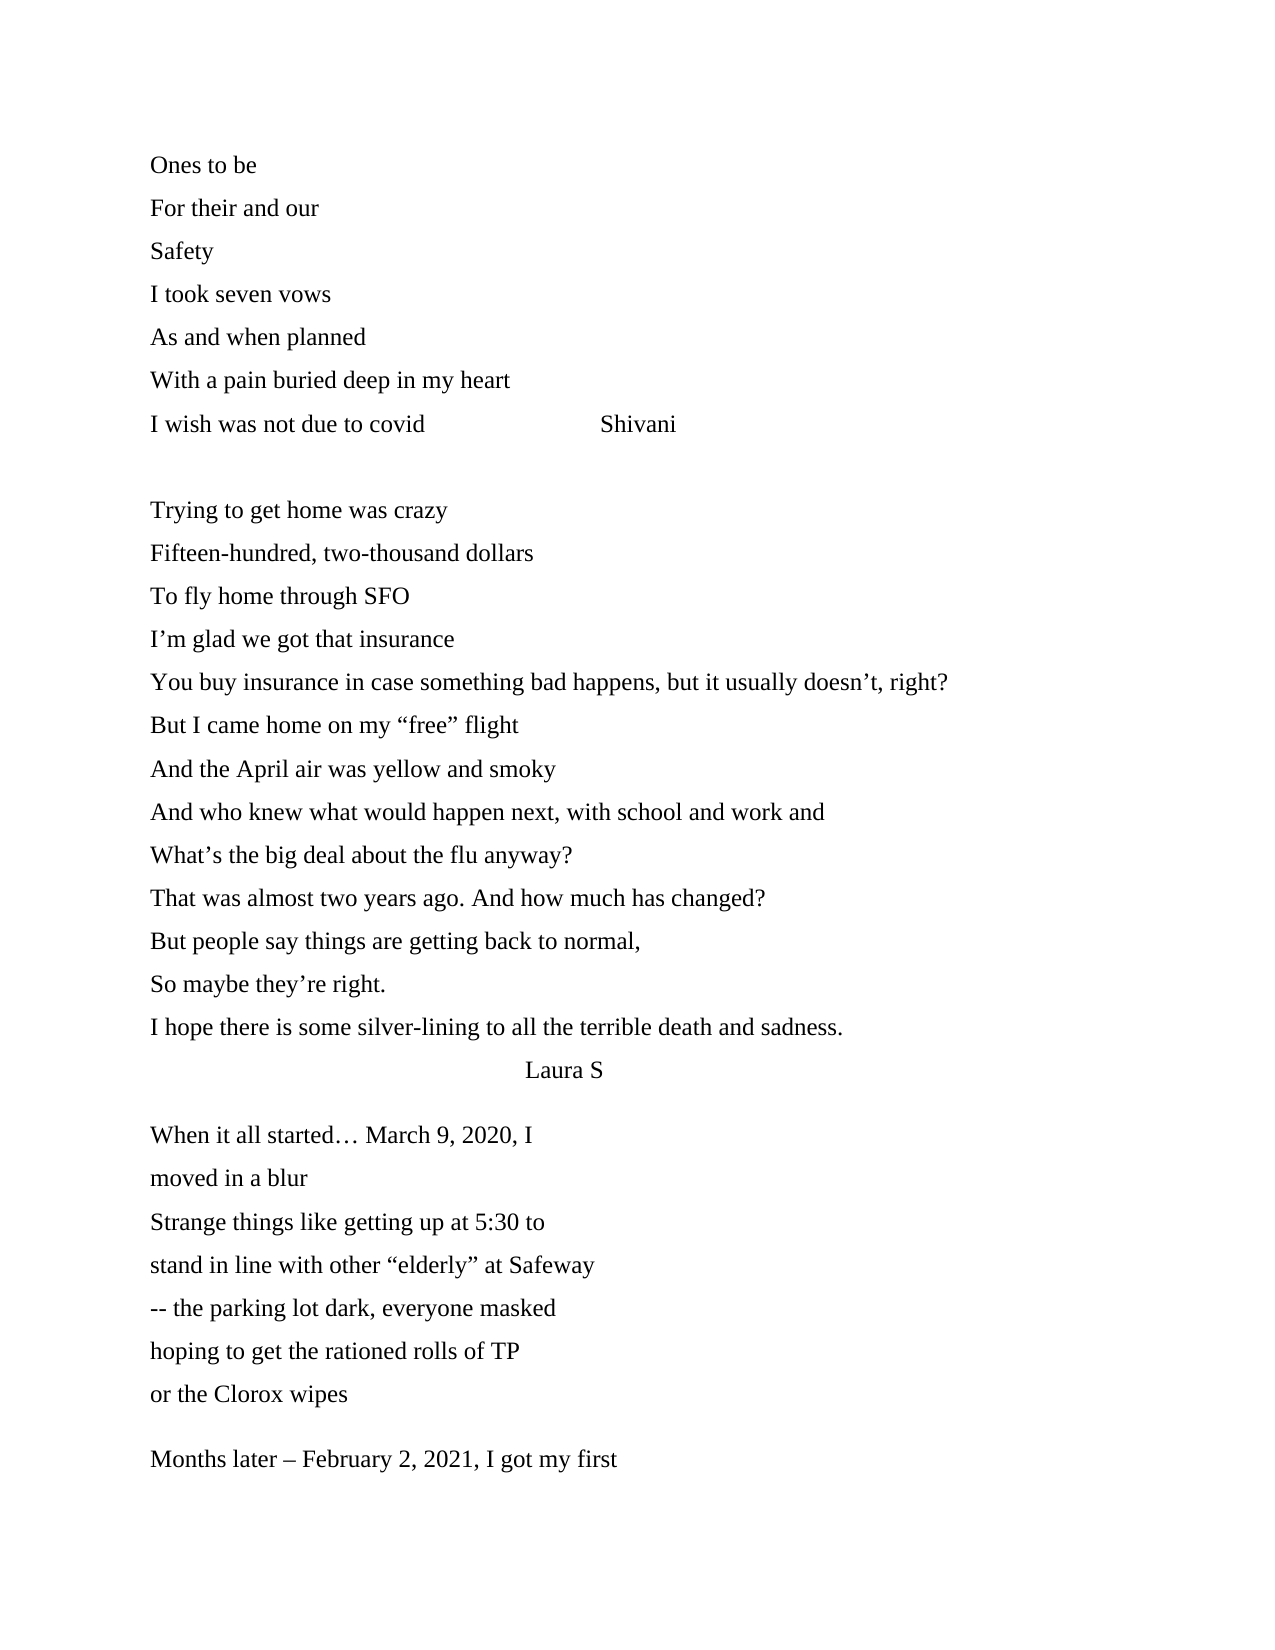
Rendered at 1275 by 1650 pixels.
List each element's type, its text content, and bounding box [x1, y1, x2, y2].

text I took seven vows [150, 279, 1125, 308]
text Ones to be [150, 150, 1125, 179]
text And the April air was yellow and smoky [150, 754, 1125, 782]
text -- the parking lot dark, everyone masked [150, 1293, 1125, 1322]
text Fifteen-hundred, two-thousand dollars [150, 538, 1125, 567]
text But I came home on my “free” flight [150, 711, 1125, 739]
text I’m glad we got that insurance [150, 624, 1125, 653]
text You buy insurance in case something bad happens, but it usually doesn’t, right? [150, 667, 1125, 696]
text To fly home through SFO [150, 581, 1125, 610]
text Laura S [150, 1056, 1125, 1084]
text But people say things are getting back to normal, [150, 926, 1125, 955]
text Safety [150, 236, 1125, 265]
text Months later – February 2, 2021, I got my first [150, 1444, 1125, 1472]
text hoping to get the rationed rolls of TP [150, 1336, 1125, 1365]
text That was almost two years ago. And how much has changed? [150, 883, 1125, 912]
text So maybe they’re right. [150, 969, 1125, 998]
text Trying to get home was crazy [150, 495, 1125, 524]
text And who knew what would happen next, with school and work and [150, 797, 1125, 826]
text With a pain buried deep in my heart [150, 366, 1125, 394]
text What’s the big deal about the flu anyway? [150, 840, 1125, 869]
text I hope there is some silver-lining to all the terrible death and sadness. [150, 1012, 1125, 1041]
text As and when planned [150, 322, 1125, 351]
text Strange things like getting up at 5:30 to [150, 1207, 1125, 1235]
text stand in line with other “elderly” at Safeway [150, 1250, 1125, 1278]
text When it all started… March 9, 2020, I [150, 1120, 1125, 1149]
text moved in a blur [150, 1163, 1125, 1192]
text For their and our [150, 193, 1125, 222]
text I wish was not due to covid Shivani [150, 409, 1125, 437]
text or the Clorox wipes [150, 1379, 1125, 1408]
